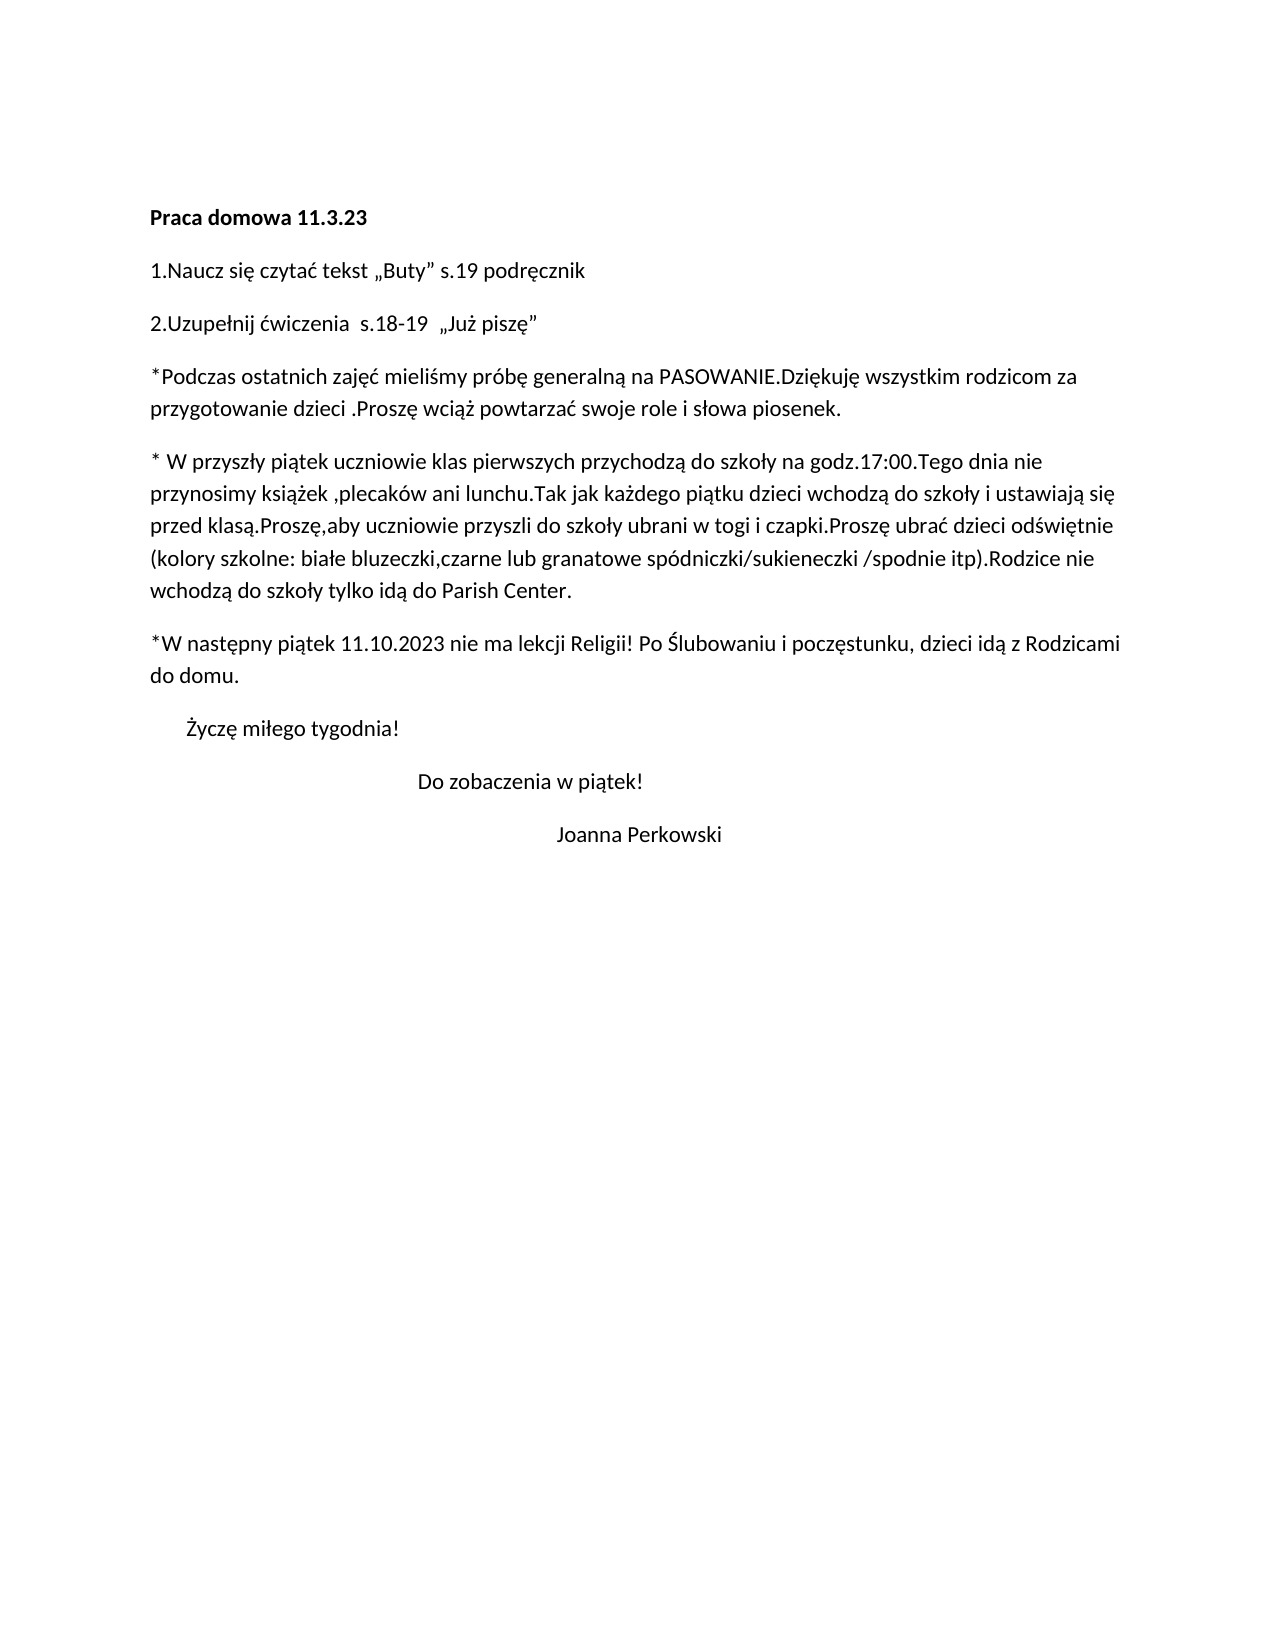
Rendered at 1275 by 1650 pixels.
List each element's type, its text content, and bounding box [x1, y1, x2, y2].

text Joanna Perkowski [150, 820, 1125, 848]
text 1.Naucz się czytać tekst „Buty” s.19 podręcznik [150, 256, 1125, 284]
text *Podczas ostatnich zajęć mieliśmy próbę generalną na PASOWANIE.Dziękuję wszystkim rodzicom za przygotowanie dzieci .Proszę wciąż powtarzać swoje role i słowa piosenek. [150, 362, 1125, 422]
text Do zobaczenia w piątek! [150, 767, 1125, 795]
text Życzę miłego tygodnia! [150, 714, 1125, 742]
text 2.Uzupełnij ćwiczenia s.18-19 „Już piszę” [150, 309, 1125, 337]
text Praca domowa 11.3.23 [150, 203, 1125, 231]
text * W przyszły piątek uczniowie klas pierwszych przychodzą do szkoły na godz.17:00.Tego dnia nie przynosimy książek ,plecaków ani lunchu.Tak jak każdego piątku dzieci wchodzą do szkoły i ustawiają się przed klasą.Proszę,aby uczniowie przyszli do szkoły ubrani w togi i czapki.Proszę ubrać dzieci odświętnie (kolory szkolne: białe bluzeczki,czarne lub granatowe spódniczki/sukieneczki /spodnie itp).Rodzice nie wchodzą do szkoły tylko idą do Parish Center. [150, 447, 1125, 604]
text *W następny piątek 11.10.2023 nie ma lekcji Religii! Po Ślubowaniu i poczęstunku, dzieci idą z Rodzicami do domu. [150, 629, 1125, 689]
